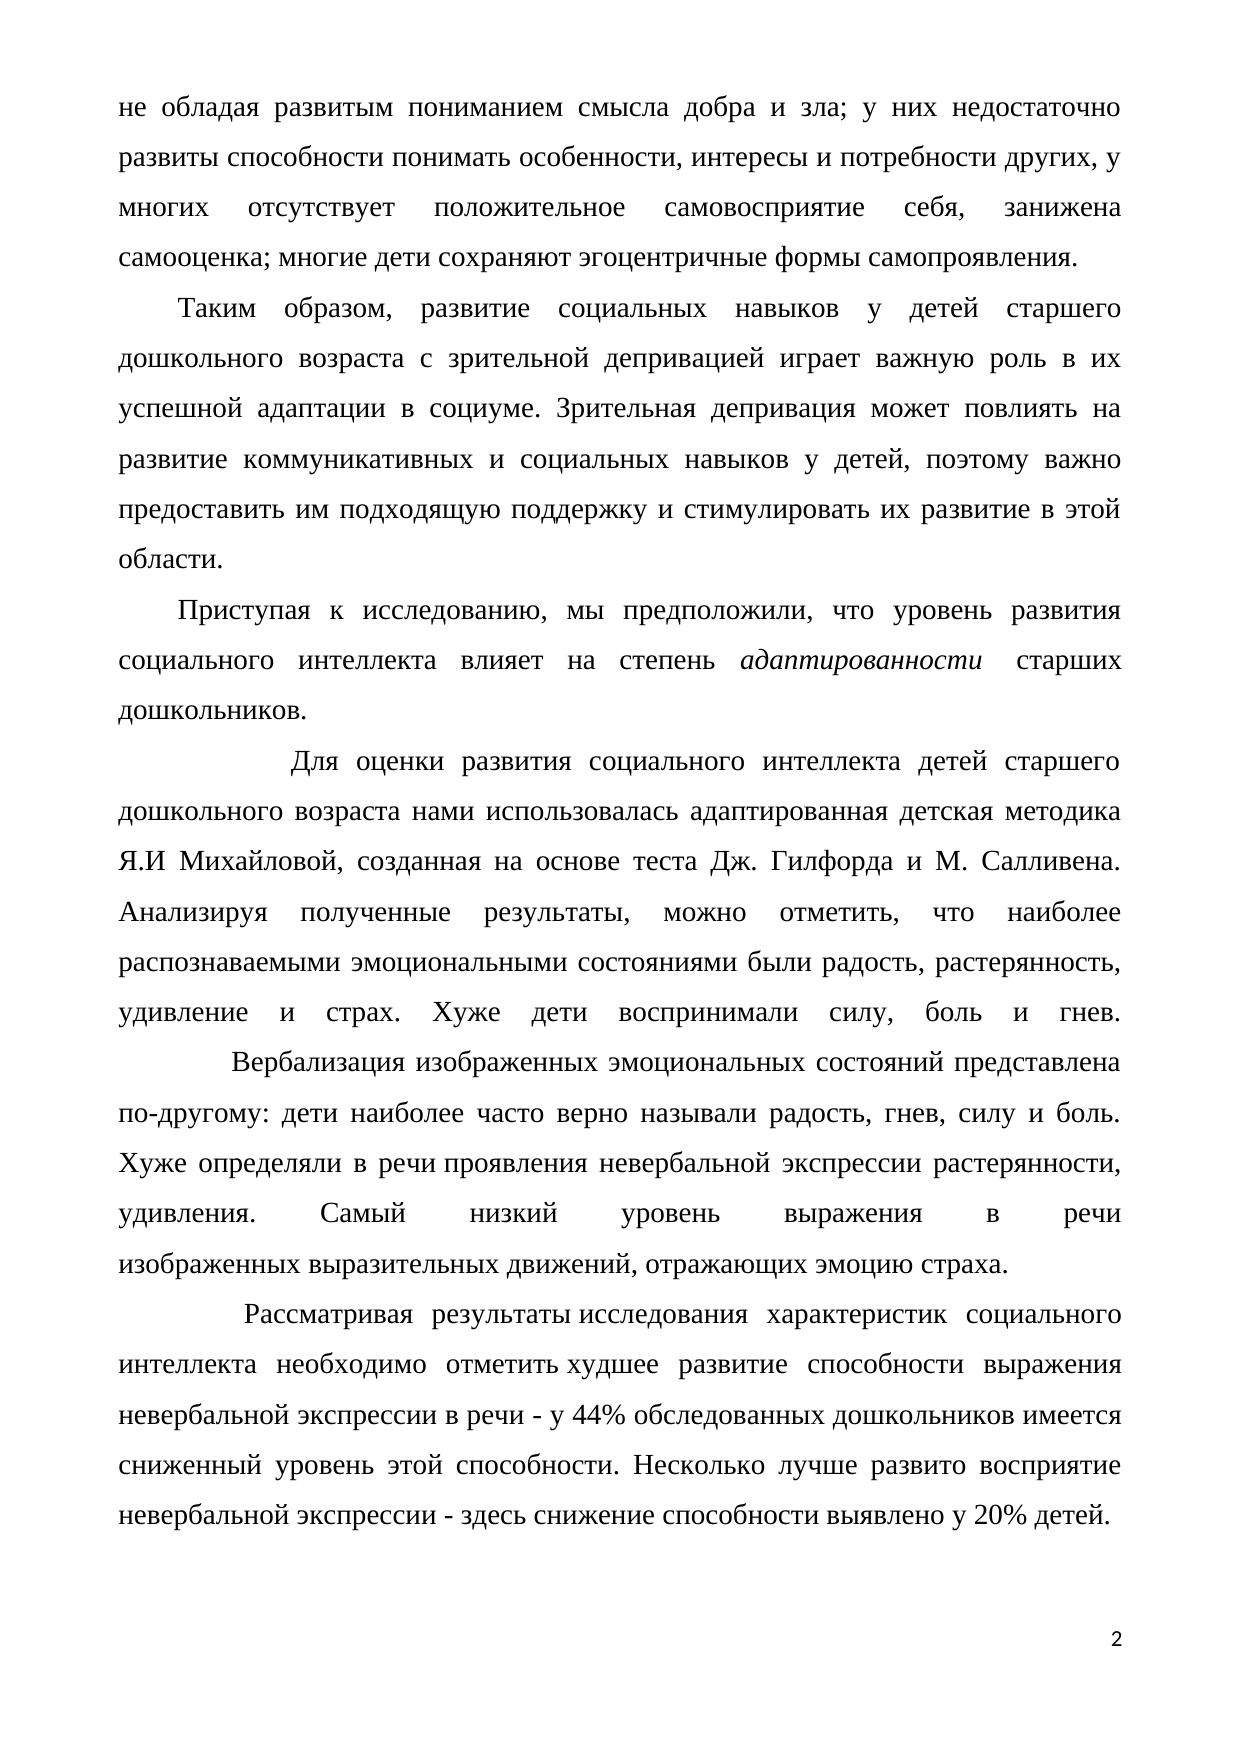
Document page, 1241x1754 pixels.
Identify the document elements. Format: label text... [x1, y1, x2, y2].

text Таким образом, развитие социальных навыков у детей старшего дошкольного возраста с зрительной депривацией играет важную роль в их успешной адаптации в социуме. Зрительная депривация может повлиять на развитие коммуникативных и социальных навыков у детей, поэтому важно предоставить им подходящую поддержку и стимулировать их развитие в этой области. [118, 290, 1122, 575]
text Приступая к исследованию, мы предположили, что уровень развития социального интеллекта влияет на степень адаптированности старших дошкольников. Для оценки развития социального интеллекта детей старшего дошкольного возраста нами использовалась адаптированная детская методика Я.И Михайловой, созданная на основе теста Дж. Гилфорда и М. Салливена. Анализируя полученные результаты, можно отметить, что наиболее распознаваемыми эмоциональными состояниями были радость, растерянность, удивление и страх. Хуже дети воспринимали силу, боль и гнев. Вербализация изображенных эмоциональных состояний представлена по-другому: дети наиболее часто верно называли радость, гнев, силу и боль. Хуже определяли в речи проявления невербальной экспрессии растерянности, удивления. Самый низкий уровень выражения в речи изображенных выразительных движений, отражающих эмоцию страха. [118, 592, 1122, 1279]
list Рассматривая результаты исследования характеристик социального интеллекта необходимо отметить худшее развитие способности выражения невербальной экспрессии в речи - у 44% обследованных дошкольников имеется сниженный уровень этой способности. Несколько лучше развито восприятие невербальной экспрессии - здесь снижение способности выявлено у 20% детей. [118, 1296, 1122, 1531]
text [118, 89, 1122, 273]
